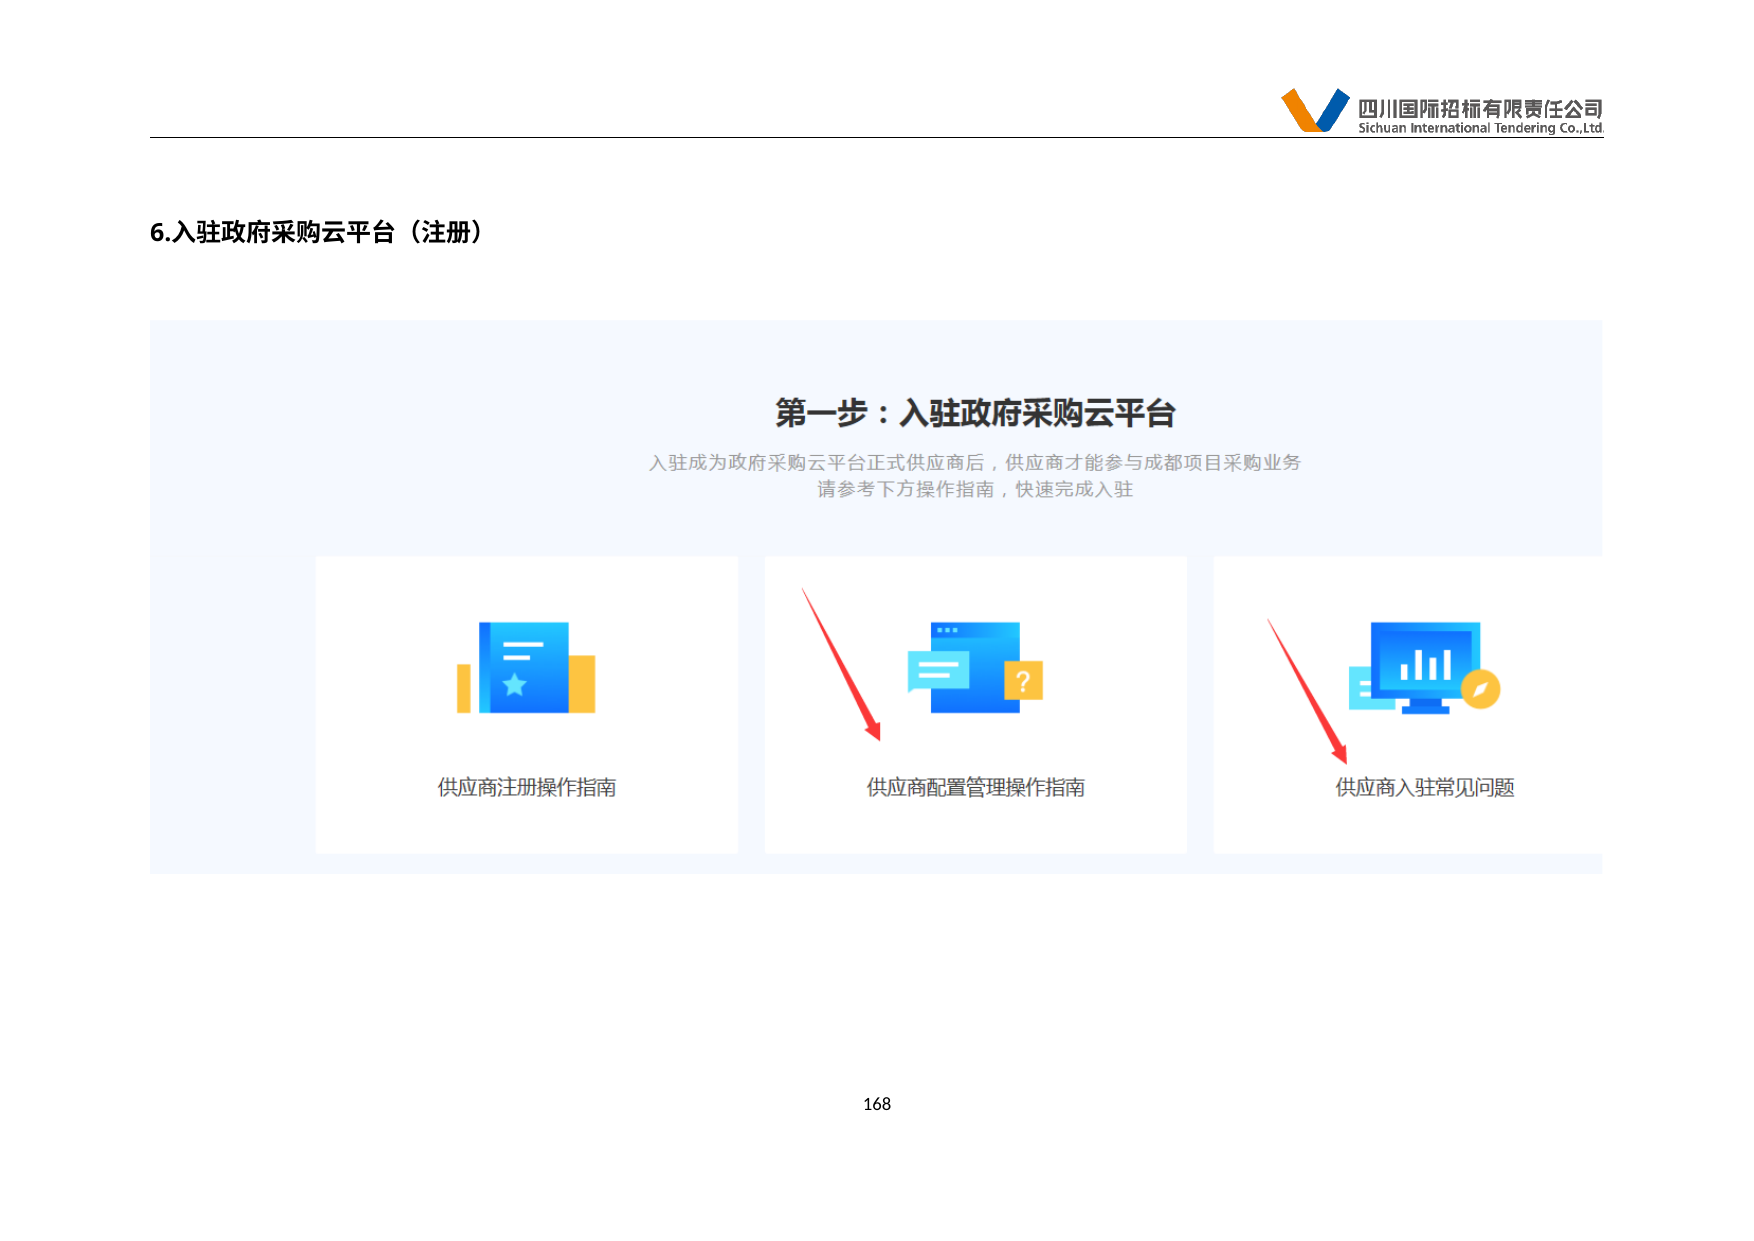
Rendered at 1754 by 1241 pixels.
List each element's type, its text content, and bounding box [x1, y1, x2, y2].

text 6.入驻政府采购云平台（注册） [150, 198, 1604, 263]
picture [150, 282, 1603, 874]
picture [1281, 88, 1604, 135]
